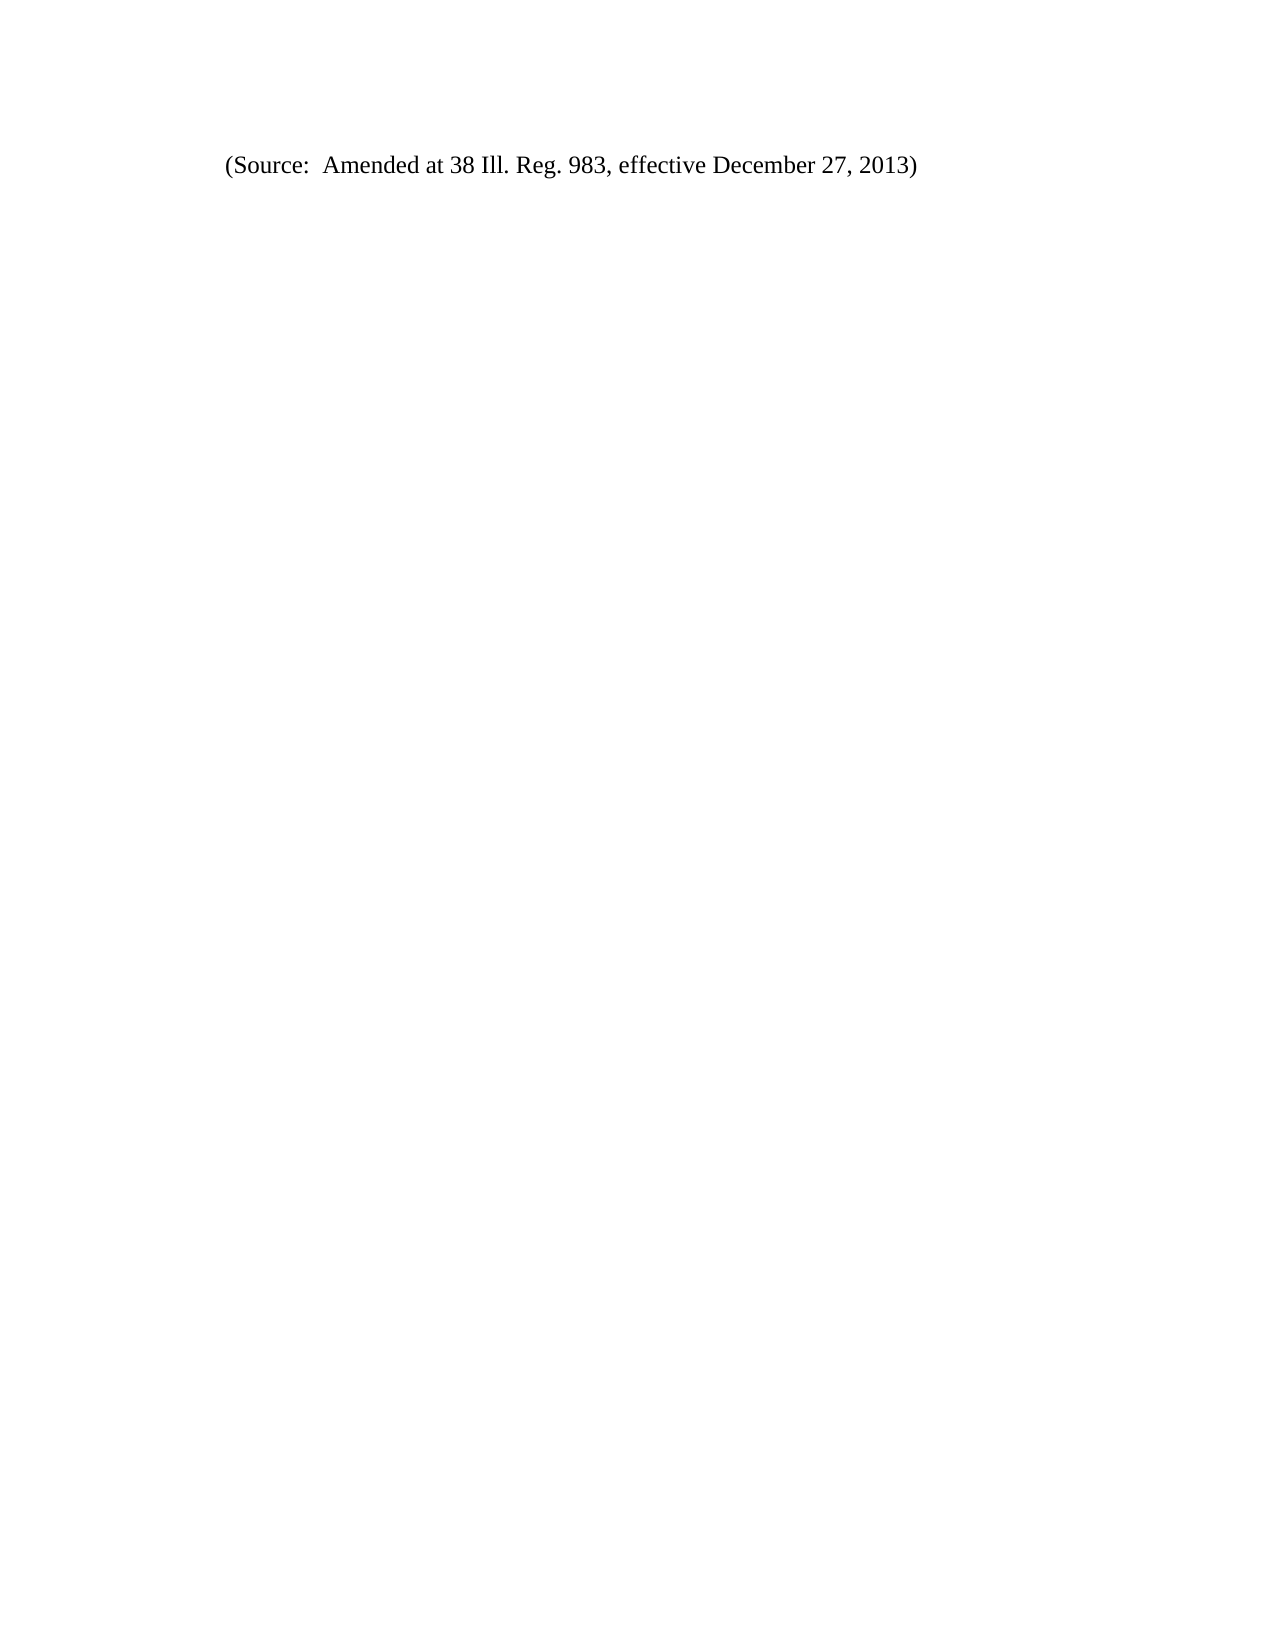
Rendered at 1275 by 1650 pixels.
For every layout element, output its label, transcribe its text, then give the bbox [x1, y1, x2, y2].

text (Source: Amended at 38 Ill. Reg. 983, effective December 27, 2013) [225, 150, 1125, 179]
